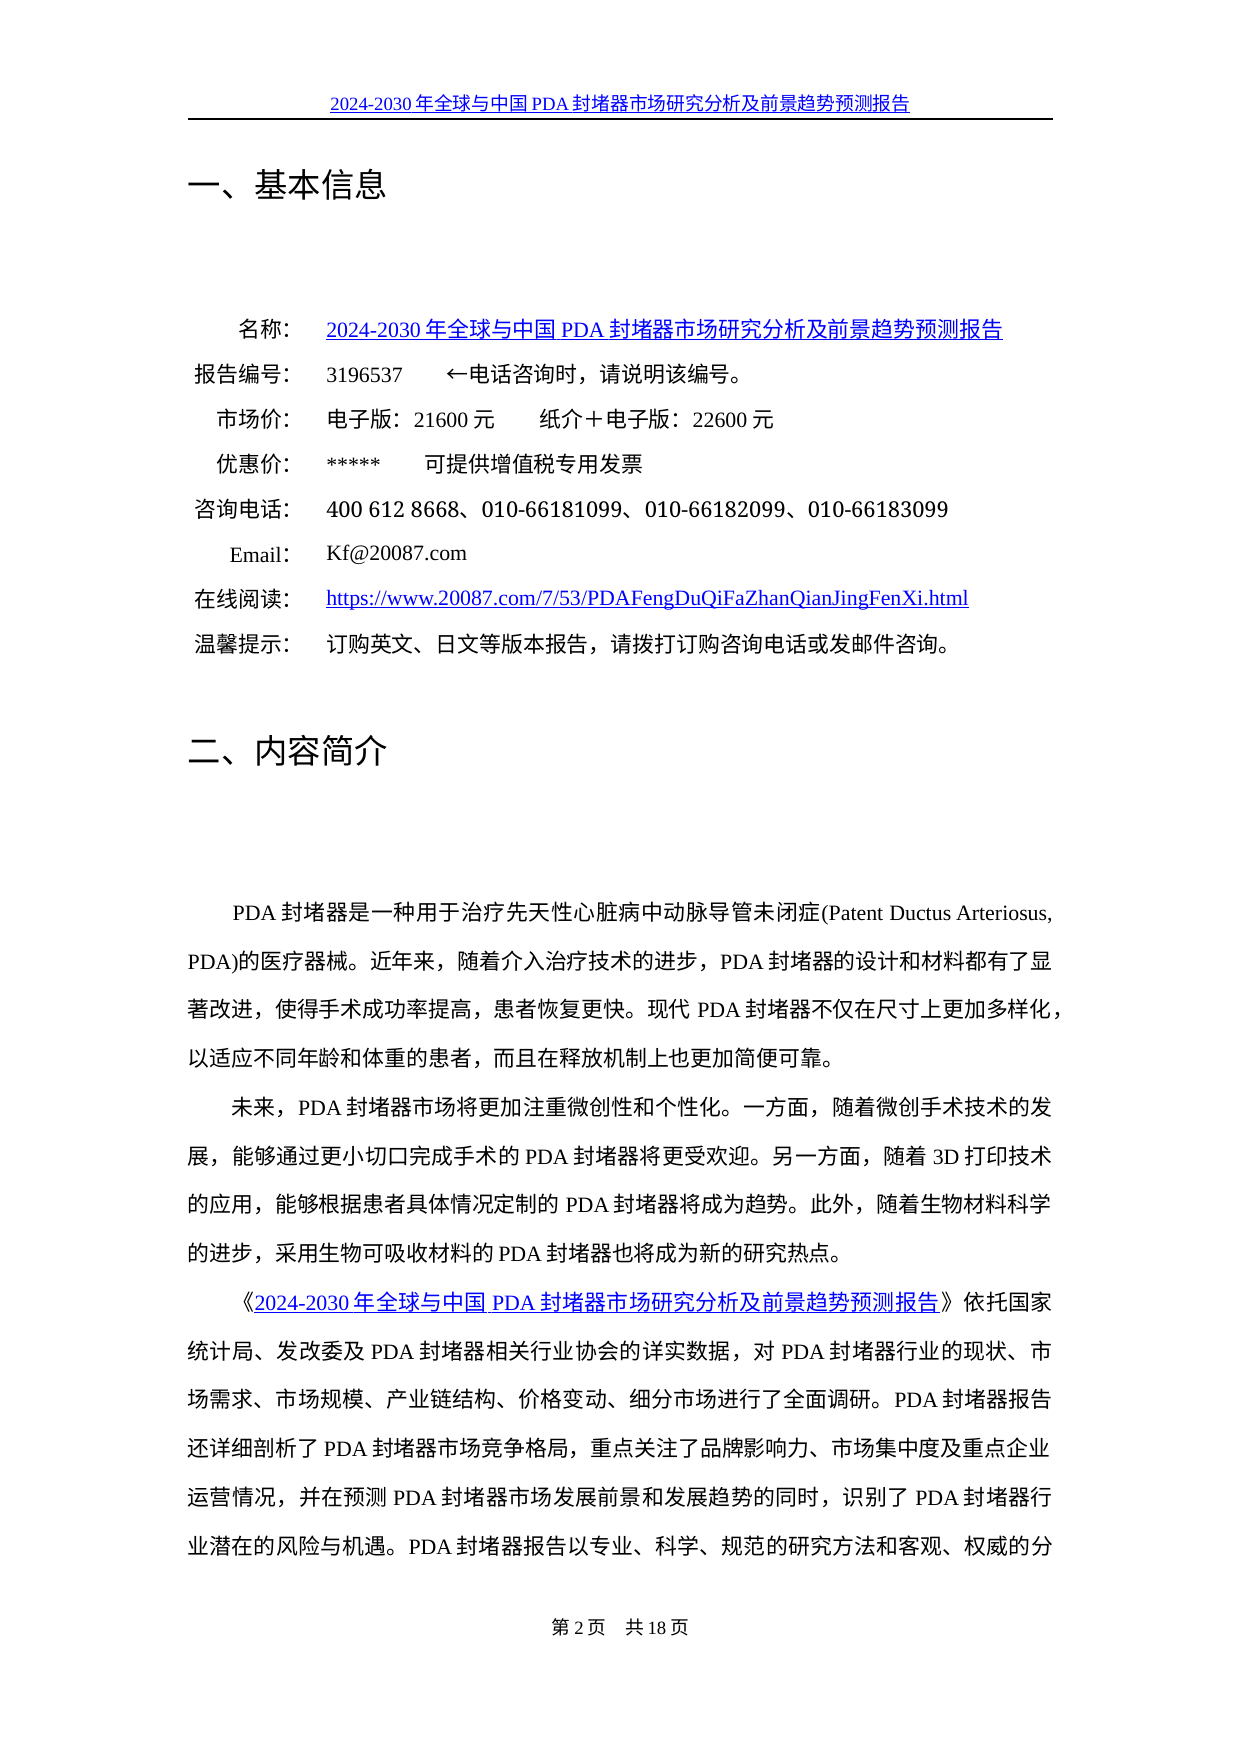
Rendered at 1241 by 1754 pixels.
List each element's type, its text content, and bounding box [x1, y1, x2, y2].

table_cell 在线阅读： [167, 582, 315, 627]
table_cell 优惠价： [167, 447, 315, 492]
title 二、内容简介 [187, 717, 1053, 782]
title 一、基本信息 [187, 150, 1053, 215]
table_cell 订购英文、日文等版本报告，请拨打订购咨询电话或发邮件咨询。 [315, 627, 1073, 672]
table_header 名称： [167, 312, 315, 357]
table_cell 报告编号： [167, 357, 315, 402]
table_cell 3196537 ←电话咨询时，请说明该编号。 [315, 357, 1073, 402]
table_cell 温馨提示： [167, 627, 315, 672]
table_cell 电子版：21600 元 纸介＋电子版：22600 元 [315, 402, 1073, 447]
table_cell 市场价： [167, 402, 315, 447]
table_cell Email： [167, 537, 315, 582]
table_cell 咨询电话： [167, 492, 315, 537]
table_cell ***** 可提供增值税专用发票 [315, 447, 1073, 492]
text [187, 894, 1053, 1561]
table_header 2024-2030年全球与中国PDA封堵器市场研究分析及前景趋势预测报告 [315, 312, 1073, 357]
table_cell [315, 582, 1073, 627]
table_cell 400 612 8668、010-66181099、010-66182099、010-66183099 [315, 492, 1073, 537]
table_cell Kf@20087.com [315, 537, 1073, 582]
